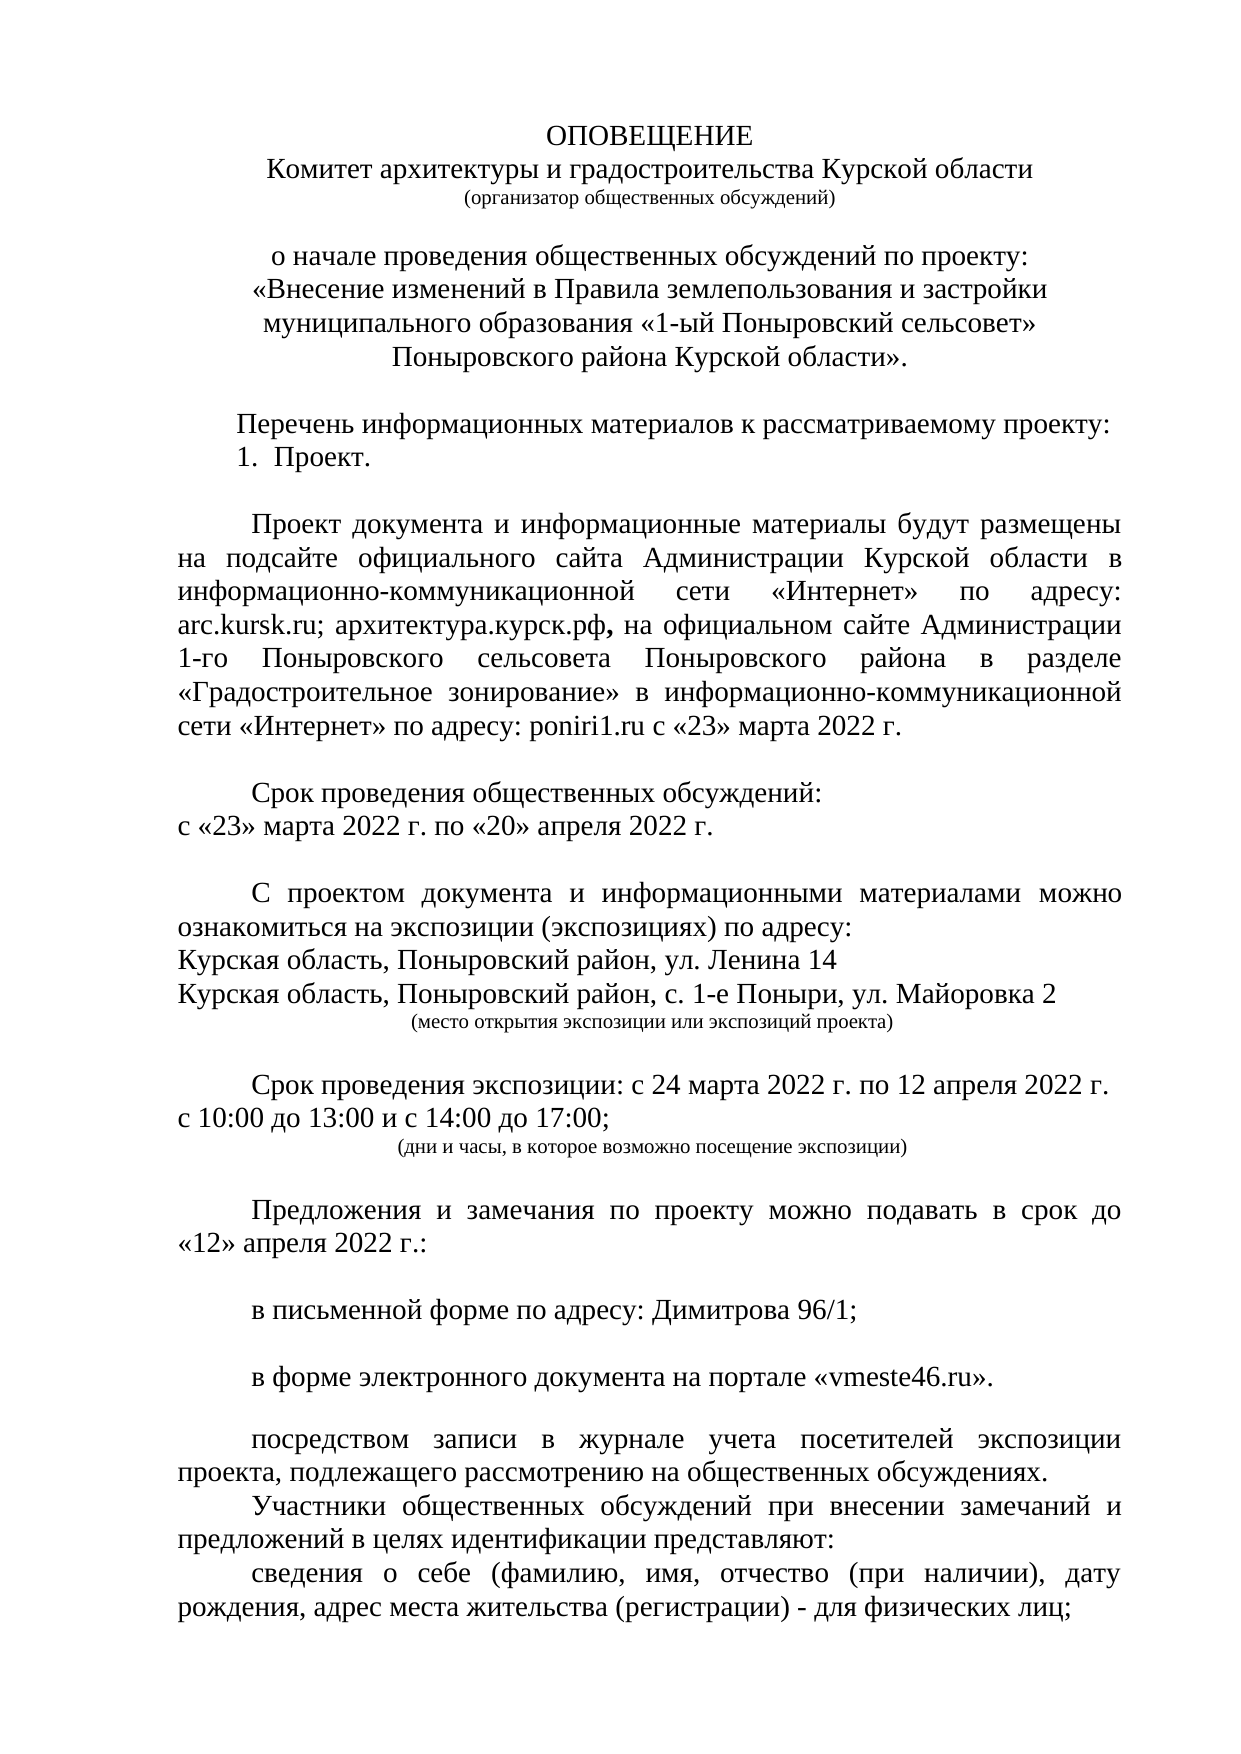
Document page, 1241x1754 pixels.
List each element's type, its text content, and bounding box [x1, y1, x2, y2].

text посредством записи в журнале учета посетителей экспозиции проекта, подлежащего рассмотрению на общественных обсуждениях. [177, 1421, 1122, 1488]
text Участники общественных обсуждений при внесении замечаний и предложений в целях идентификации представляют: [177, 1488, 1122, 1555]
text Комитет архитектуры и градостроительства Курской области [177, 152, 1122, 185]
text Предложения и замечания по проекту можно подавать в срок до «12» апреля 2022 г.: [177, 1192, 1122, 1259]
text в форме электронного документа на портале «vmeste46.ru». [177, 1359, 1122, 1393]
text Срок проведения общественных обсуждений: [177, 775, 1122, 808]
text в письменной форме по адресу: Димитрова 96/1; [177, 1292, 1122, 1326]
text Проект документа и информационные материалы будут размещены на подсайте официального сайта Администрации Курской области в информационно-коммуникационной сети «Интернет» по адресу: arc.kursk.ru; архитектура.курск.рф, на официальном сайте Администрации 1-го Поныровского сельсовета Поныровского района в разделе «Градостроительное зонирование» в информационно-коммуникационной сети «Интернет» по адресу: poniri1.ru с «23» марта 2022 г. [177, 506, 1122, 741]
text Курская область, Поныровский район, с. 1-е Поныри, ул. Майоровка 2 [177, 976, 1122, 1009]
text (место открытия экспозиции или экспозиций проекта) [177, 1009, 1122, 1067]
text (дни и часы, в которое возможно посещение экспозиции) [177, 1134, 1122, 1158]
text С проектом документа и информационными материалами можно ознакомиться на экспозиции (экспозициях) по адресу: [177, 875, 1122, 942]
text Срок проведения экспозиции: с 24 марта 2022 г. по 12 апреля 2022 г. [177, 1067, 1122, 1101]
text о начале проведения общественных обсуждений по проекту: [177, 238, 1122, 272]
text (организатор общественных обсуждений) [177, 185, 1122, 209]
text с 10:00 до 13:00 и с 14:00 до 17:00; [177, 1101, 1122, 1134]
text «Внесение изменений в Правила землепользования и застройки муниципального образования «1-ый Поныровский сельсовет» Поныровского района Курской области». [177, 272, 1122, 372]
text с «23» марта 2022 г. по «20» апреля 2022 г. [177, 808, 1122, 842]
text Перечень информационных материалов к рассматриваемому проекту: [177, 406, 1122, 439]
text Курская область, Поныровский район, ул. Ленина 14 [177, 942, 1122, 976]
list Проект. [236, 439, 1122, 473]
text ОПОВЕЩЕНИЕ [177, 118, 1122, 152]
text сведения о себе (фамилию, имя, отчество (при наличии), дату рождения, адрес места жительства (регистрации) - для физических лиц; [177, 1555, 1122, 1622]
